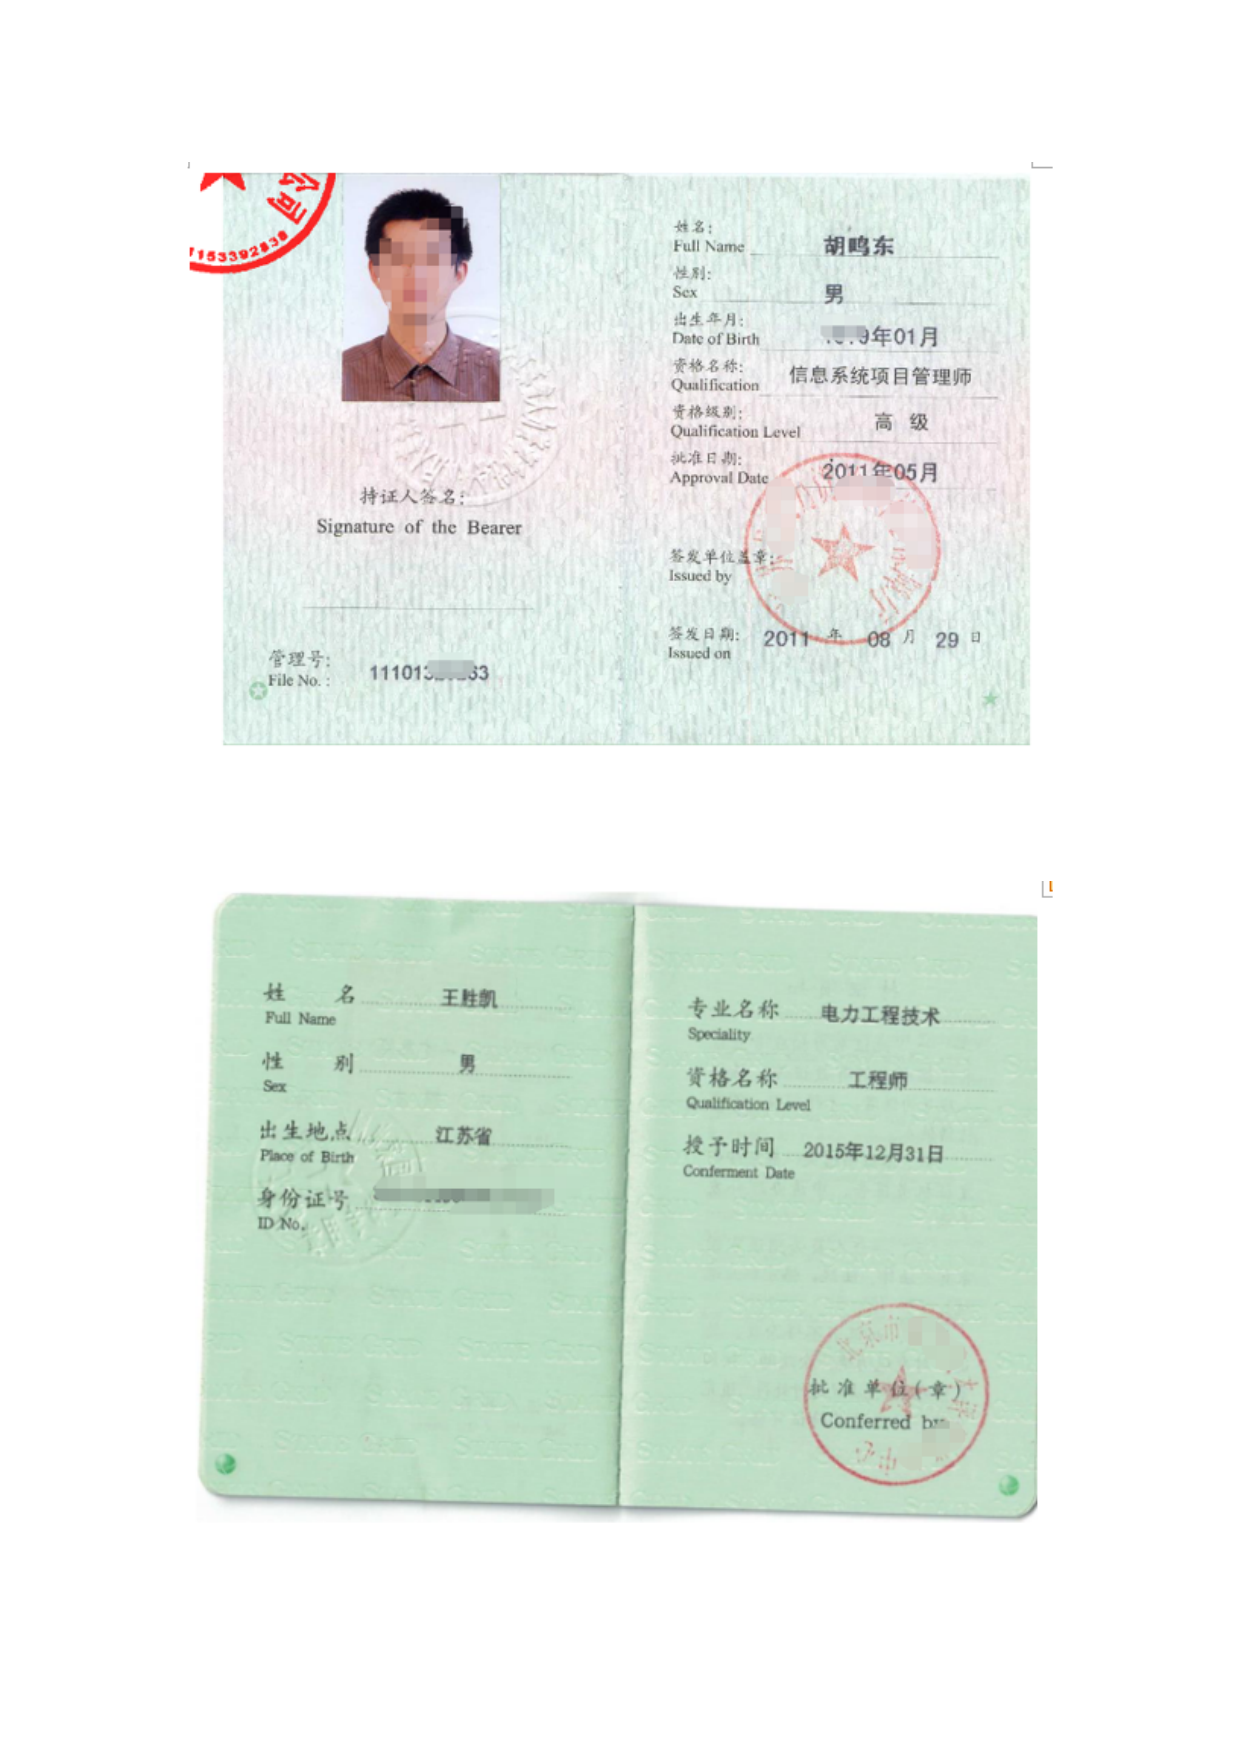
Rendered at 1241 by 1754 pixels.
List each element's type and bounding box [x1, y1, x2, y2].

picture [187, 162, 1053, 750]
picture [187, 881, 1053, 1543]
